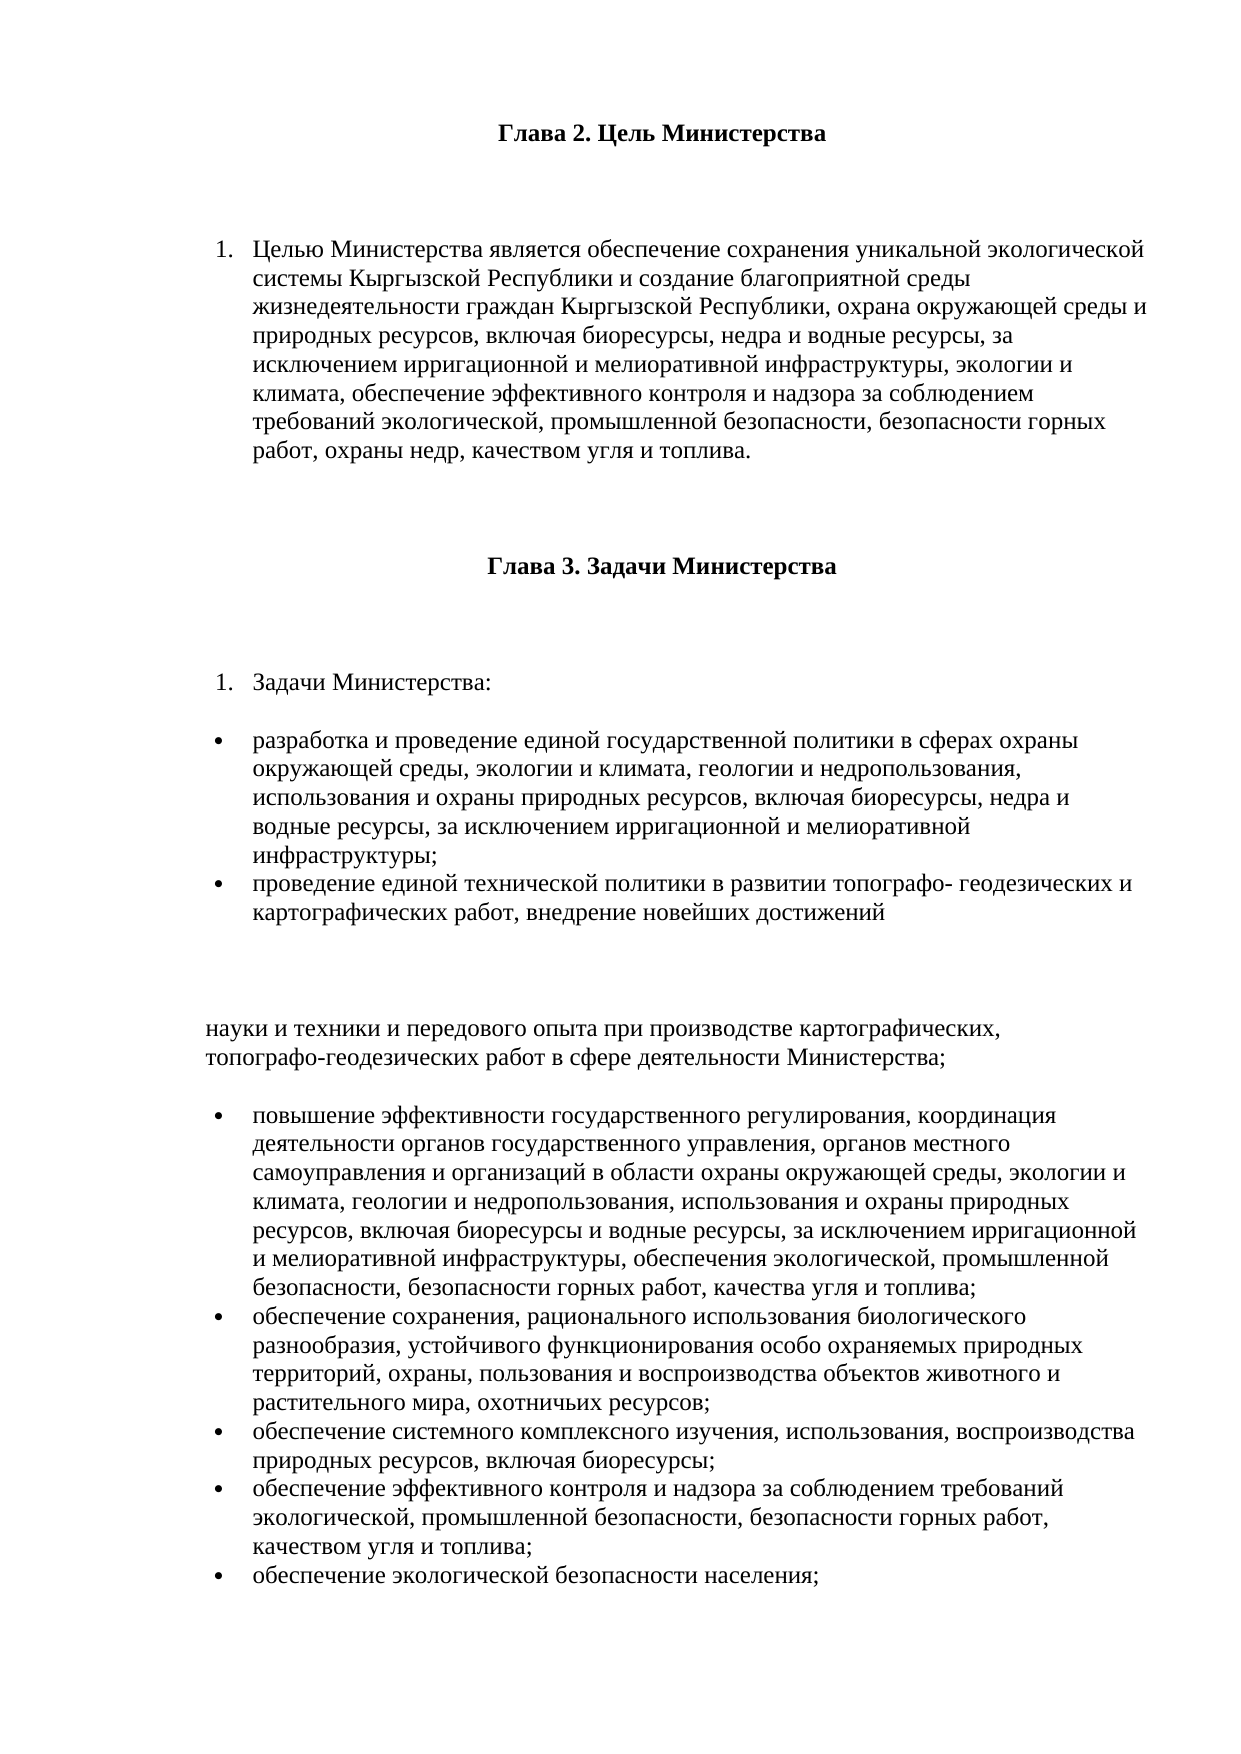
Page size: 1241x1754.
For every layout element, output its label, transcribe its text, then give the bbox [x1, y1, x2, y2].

list обеспечение системного комплексного изучения, использования, воспроизводства природных ресурсов, включая биоресурсы; [215, 1416, 1152, 1473]
list обеспечение эффективного контроля и надзора за соблюдением требований экологической, промышленной безопасности, безопасности горных работ, качеством угля и топлива; [215, 1473, 1152, 1560]
list повышение эффективности государственного регулирования, координация деятельности органов государственного управления, органов местного самоуправления и организаций в области охраны окружающей среды, экологии и климата, геологии и недропользования, использования и охраны природных ресурсов, включая биоресурсы и водные ресурсы, за исключением ирригационной и мелиоративной инфраструктуры, обеспечения экологической, промышленной безопасности, безопасности горных работ, качества угля и топлива; [215, 1100, 1152, 1301]
text Глава 3. Задачи Министерства [244, 551, 1080, 580]
text науки и техники и передового опыта при производстве картографических, топографо-геодезических работ в сфере деятельности Министерства; [205, 1013, 1077, 1071]
list обеспечение сохранения, рационального использования биологического разнообразия, устойчивого функционирования особо охраняемых природных территорий, охраны, пользования и воспроизводства объектов животного и растительного мира, охотничьих ресурсов; [215, 1301, 1152, 1416]
list Задачи Министерства: [215, 667, 1152, 696]
list проведение единой технической политики в развитии топографо- геодезических и картографических работ, внедрение новейших достижений [215, 868, 1152, 926]
list Целью Министерства является обеспечение сохранения уникальной экологической системы Кыргызской Республики и создание благоприятной среды жизнедеятельности граждан Кыргызской Республики, охрана окружающей среды и природных ресурсов, включая биоресурсы, недра и водные ресурсы, за исключением ирригационной и мелиоративной инфраструктуры, экологии и климата, обеспечение эффективного контроля и надзора за соблюдением требований экологической, промышленной безопасности, безопасности горных работ, охраны недр, качеством угля и топлива. [215, 234, 1152, 464]
text Глава 2. Цель Министерства [244, 118, 1080, 147]
list обеспечение экологической безопасности населения; [215, 1560, 1152, 1588]
list разработка и проведение единой государственной политики в сферах охраны окружающей среды, экологии и климата, геологии и недропользования, использования и охраны природных ресурсов, включая биоресурсы, недра и водные ресурсы, за исключением ирригационной и мелиоративной инфраструктуры; [215, 725, 1152, 868]
